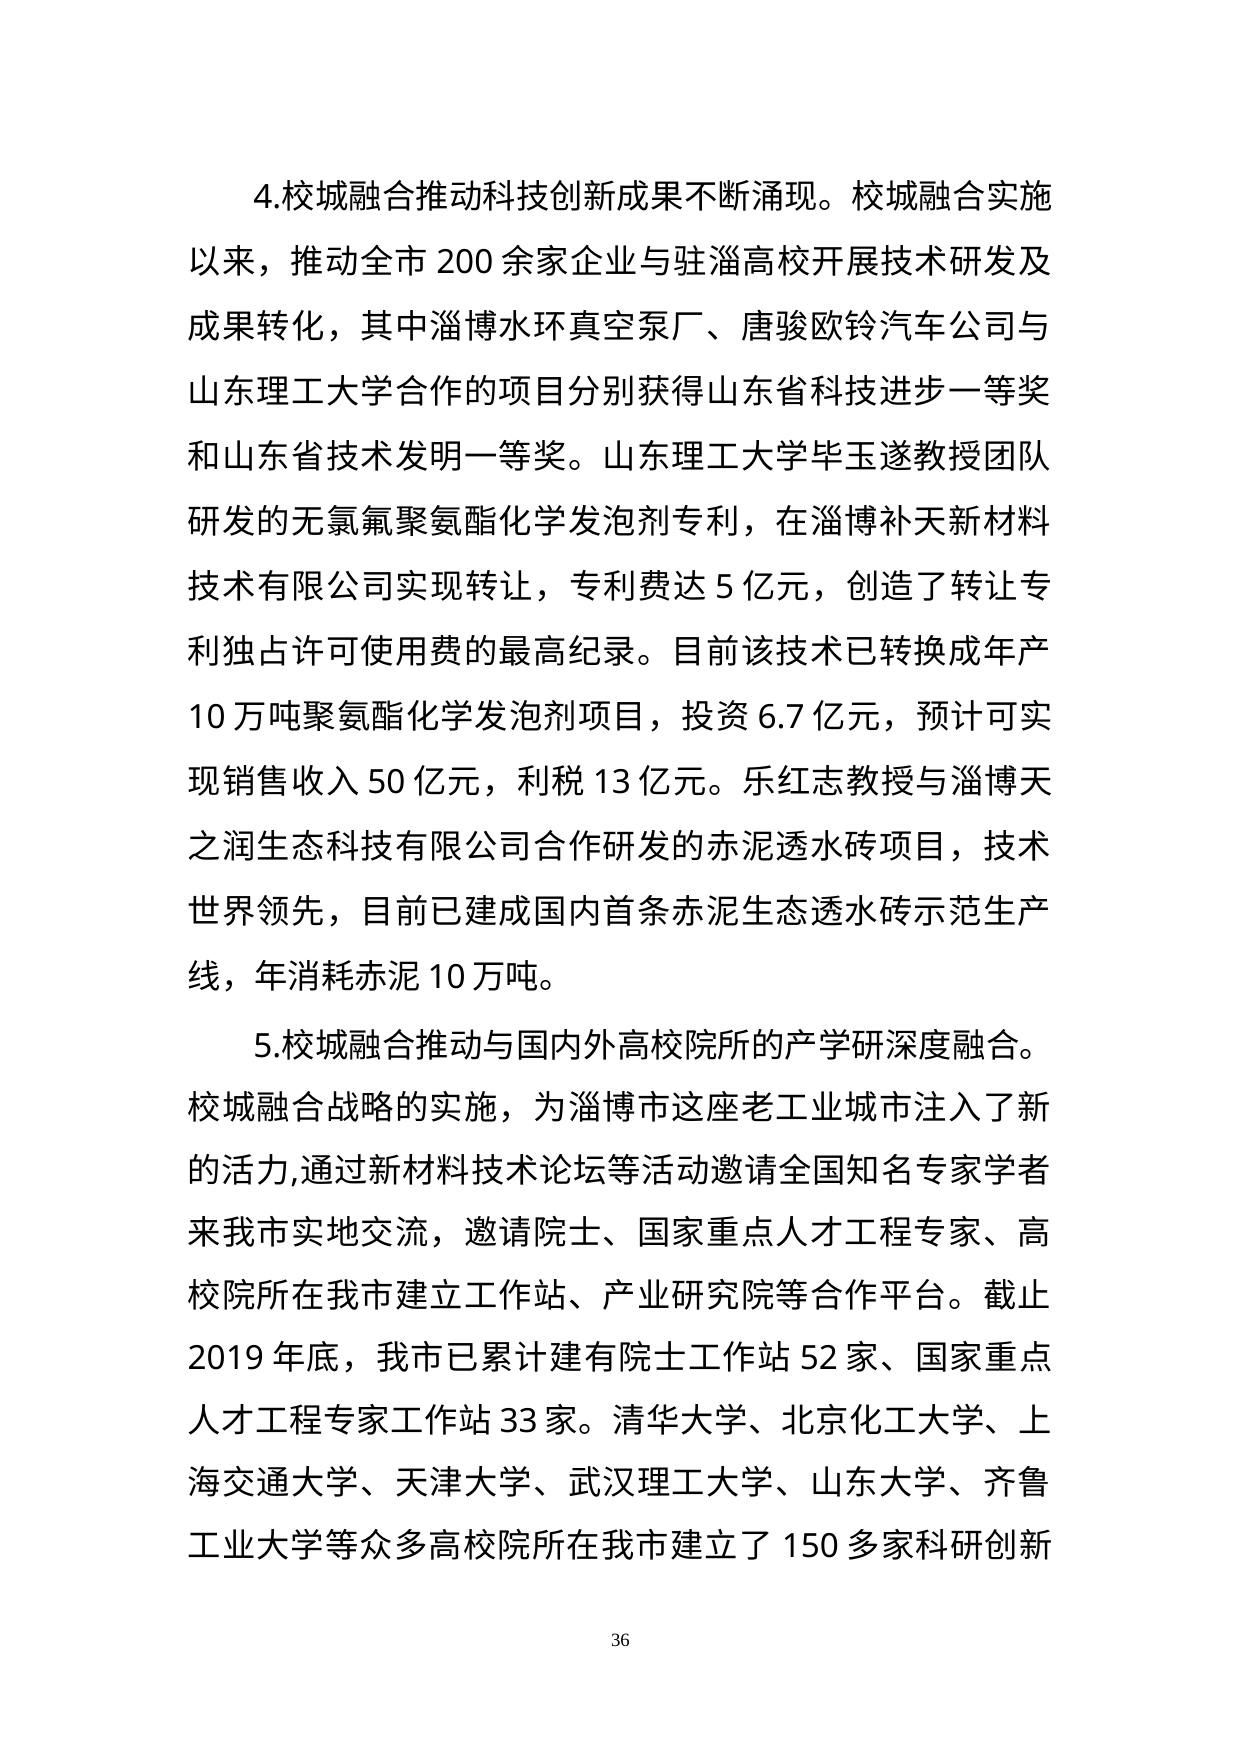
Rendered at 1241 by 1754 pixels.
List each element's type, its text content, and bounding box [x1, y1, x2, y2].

text 4.校城融合推动科技创新成果不断涌现。校城融合实施以来，推动全市200余家企业与驻淄高校开展技术研发及成果转化，其中淄博水环真空泵厂、唐骏欧铃汽车公司与山东理工大学合作的项目分别获得山东省科技进步一等奖和山东省技术发明一等奖。山东理工大学毕玉遂教授团队研发的无氯氟聚氨酯化学发泡剂专利，在淄博补天新材料技术有限公司实现转让，专利费达5亿元，创造了转让专利独占许可使用费的最高纪录。目前该技术已转换成年产10万吨聚氨酯化学发泡剂项目，投资6.7亿元，预计可实现销售收入50亿元，利税13亿元。乐红志教授与淄博天之润生态科技有限公司合作研发的赤泥透水砖项目，技术世界领先，目前已建成国内首条赤泥生态透水砖示范生产线，年消耗赤泥10万吨。 [187, 162, 1053, 1007]
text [187, 1007, 1053, 1569]
